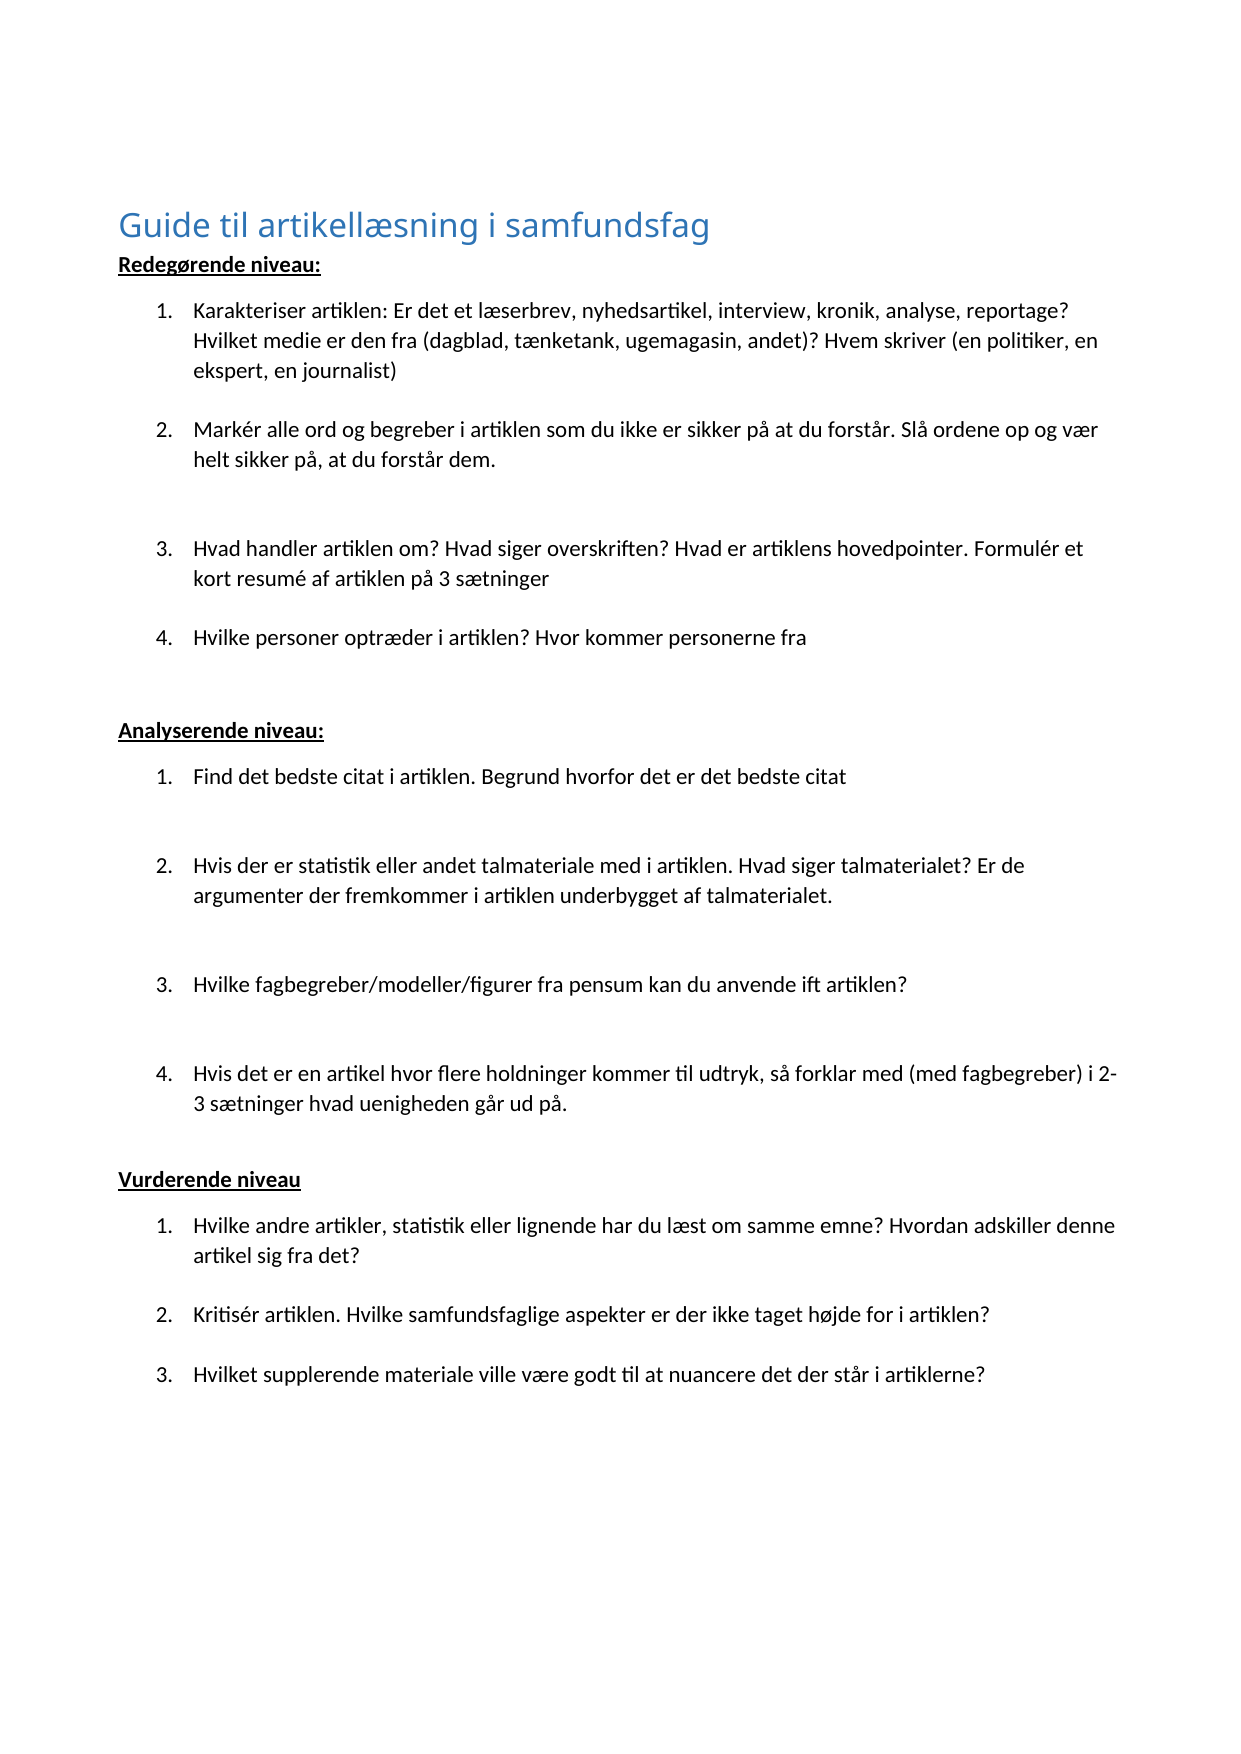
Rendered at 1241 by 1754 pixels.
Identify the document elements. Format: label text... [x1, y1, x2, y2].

list Hvilket supplerende materiale ville være godt til at nuancere det der står i artiklerne? [156, 1360, 1122, 1388]
text Analyserende niveau: [118, 716, 1122, 744]
list Find det bedste citat i artiklen. Begrund hvorfor det er det bedste citat [156, 762, 1122, 790]
text Vurderende niveau [118, 1165, 1122, 1193]
list Hvilke fagbegreber/modeller/figurer fra pensum kan du anvende ift artiklen? [156, 970, 1122, 998]
list Kritisér artiklen. Hvilke samfundsfaglige aspekter er der ikke taget højde for i artiklen? [156, 1300, 1122, 1328]
list Karakteriser artiklen: Er det et læserbrev, nyhedsartikel, interview, kronik, analyse, reportage? Hvilket medie er den fra (dagblad, tænketank, ugemagasin, andet)? Hvem skriver (en politiker, en ekspert, en journalist) [156, 297, 1122, 384]
list Hvis der er statistik eller andet talmateriale med i artiklen. Hvad siger talmaterialet? Er de argumenter der fremkommer i artiklen underbygget af talmaterialet. [156, 851, 1122, 909]
list Hvilke personer optræder i artiklen? Hvor kommer personerne fra [156, 623, 1122, 651]
list Markér alle ord og begreber i artiklen som du ikke er sikker på at du forstår. Slå ordene op og vær helt sikker på, at du forstår dem. [156, 415, 1122, 473]
text Redegørende niveau: [118, 250, 1122, 278]
subtitle Guide til artikellæsning i samfundsfag [118, 202, 1122, 248]
list Hvilke andre artikler, statistik eller lignende har du læst om samme emne? Hvordan adskiller denne artikel sig fra det? [156, 1211, 1122, 1269]
list Hvis det er en artikel hvor flere holdninger kommer til udtryk, så forklar med (med fagbegreber) i 2-3 sætninger hvad uenigheden går ud på. [156, 1059, 1122, 1117]
list Hvad handler artiklen om? Hvad siger overskriften? Hvad er artiklens hovedpointer. Formulér et kort resumé af artiklen på 3 sætninger [156, 534, 1122, 592]
